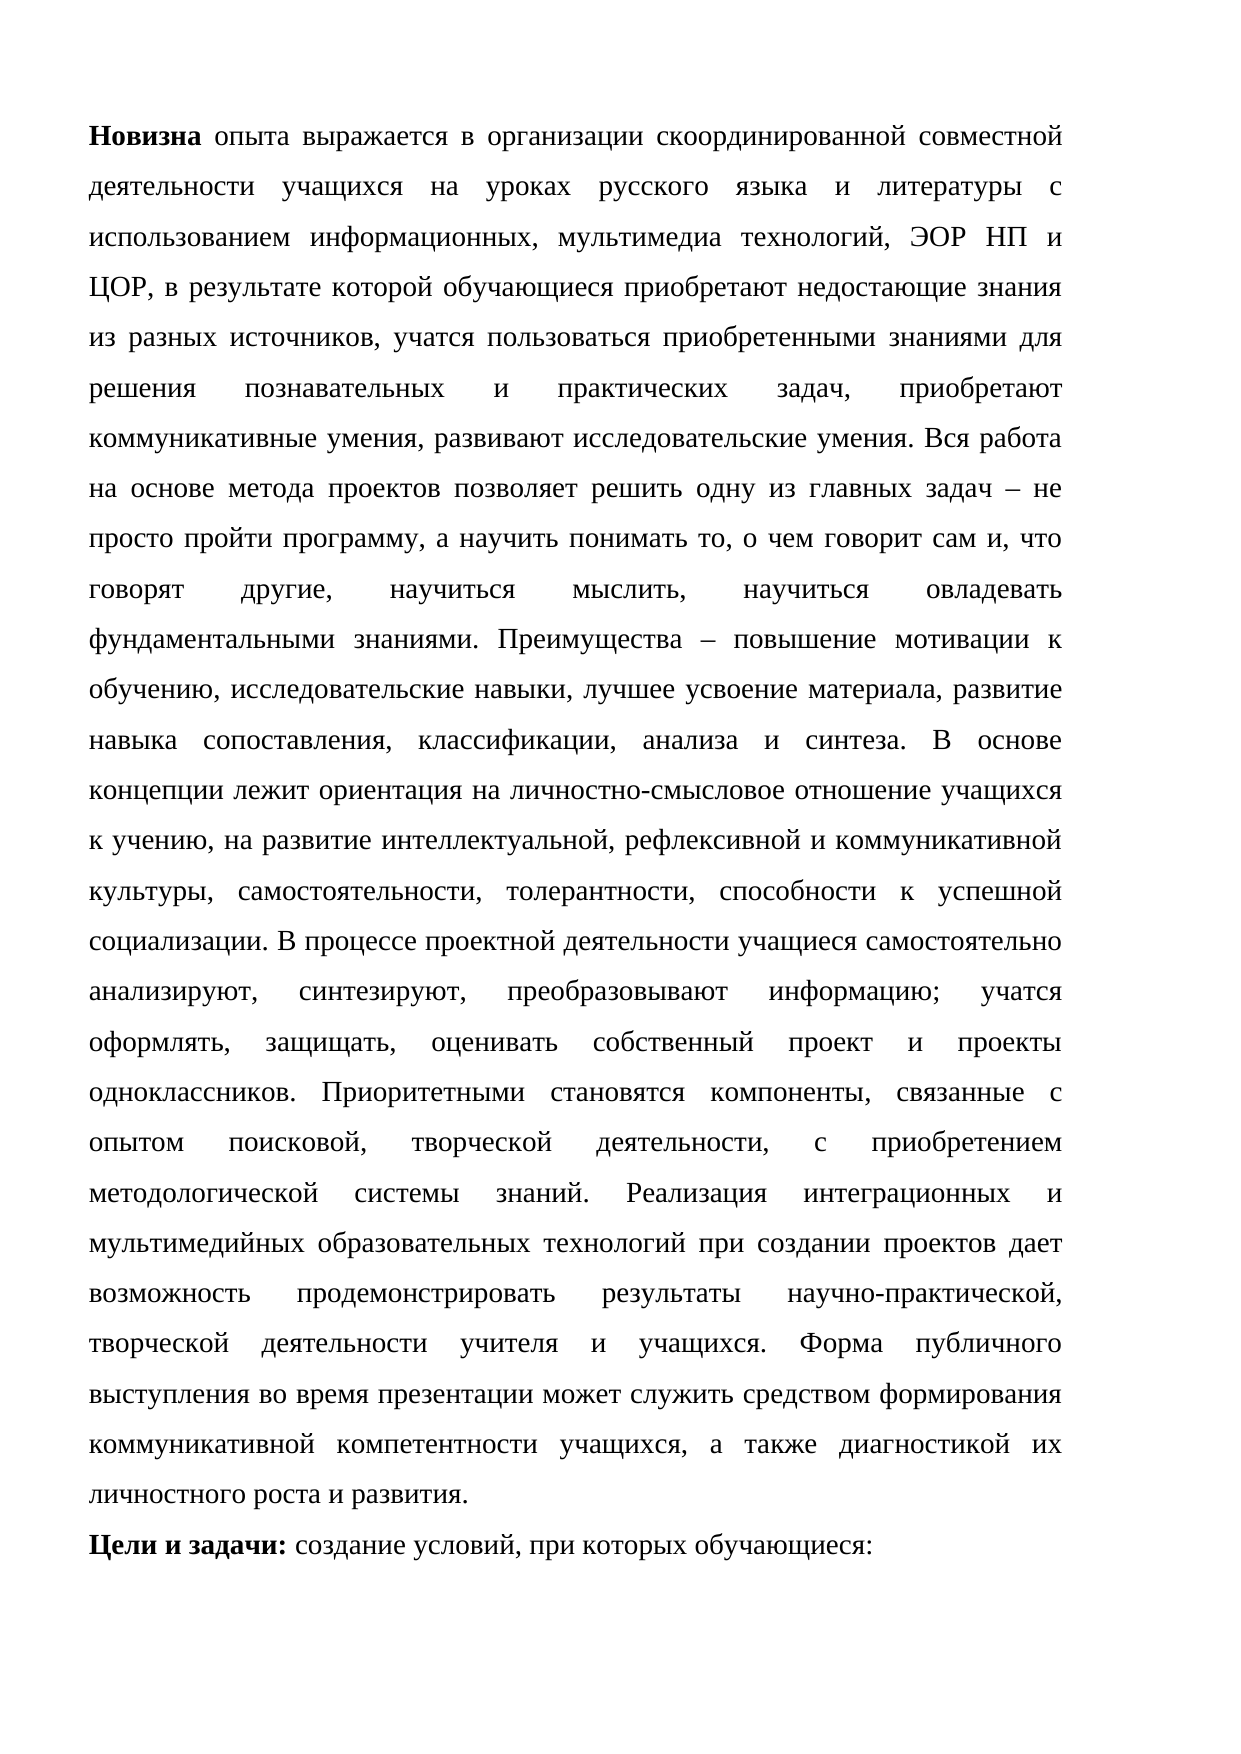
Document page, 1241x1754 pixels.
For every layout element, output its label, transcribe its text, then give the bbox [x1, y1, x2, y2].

text Новизна опыта выражается в организации скоординированной совместной деятельности учащихся на уроках русского языка и литературы с использованием информационных, мультимедиа технологий, ЭОР НП и ЦОР, в результате которой обучающиеся приобретают недостающие знания из разных источников, учатся пользоваться приобретенными знаниями для решения познавательных и практических задач, приобретают коммуникативные умения, развивают исследовательские умения. Вся работа на основе метода проектов позволяет решить одну из главных задач – не просто пройти программу, а научить понимать то, о чем говорит сам и, что говорят другие, научиться мыслить, научиться овладевать фундаментальными знаниями. Преимущества – повышение мотивации к обучению, исследовательские навыки, лучшее усвоение материала, развитие навыка сопоставления, классификации, анализа и синтеза. В основе концепции лежит ориентация на личностно-смысловое отношение учащихся к учению, на развитие интеллектуальной, рефлексивной и коммуникативной культуры, самостоятельности, толерантности, способности к успешной социализации. В процессе проектной деятельности учащиеся самостоятельно анализируют, синтезируют, преобразовывают информацию; учатся оформлять, защищать, оценивать собственный проект и проекты одноклассников. Приоритетными становятся компоненты, связанные с опытом поисковой, творческой деятельности, с приобретением методологической системы знаний. Реализация интеграционных и мультимедийных образовательных технологий при создании проектов дает возможность продемонстрировать результаты научно-практической, творческой деятельности учителя и учащихся. Форма публичного выступления во время презентации может служить средством формирования коммуникативной компетентности учащихся, а также диагностикой их личностного роста и развития. [88, 118, 1063, 1510]
text Цели и задачи: создание условий, при которых обучающиеся: [88, 1527, 1063, 1560]
